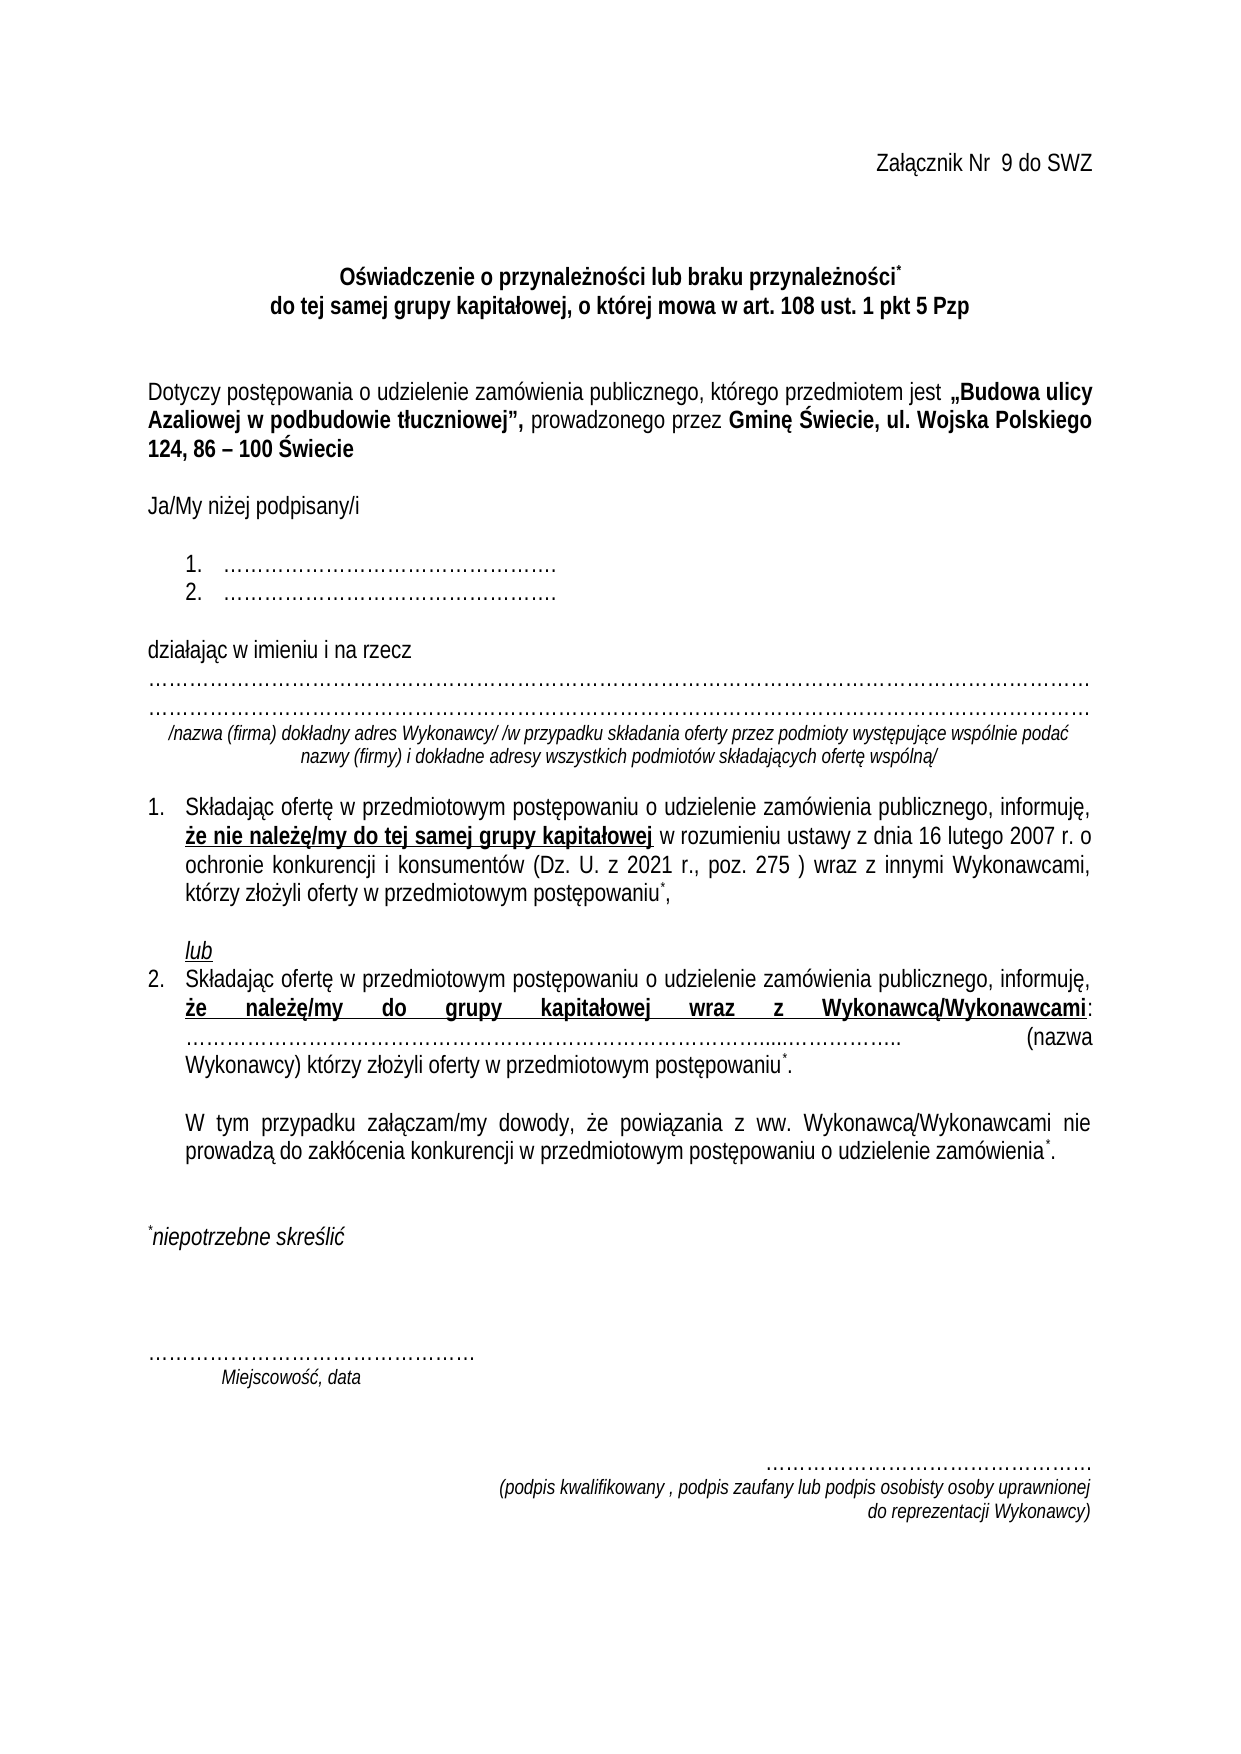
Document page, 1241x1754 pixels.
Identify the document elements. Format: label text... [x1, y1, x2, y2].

text Dotyczy postępowania o udzielenie zamówienia publicznego, którego przedmiotem jest „Budowa ulicy Azaliowej w podbudowie tłuczniowej”, prowadzonego przez Gminę Świecie, ul. Wojska Polskiego 124, 86 – 100 Świecie [148, 377, 1093, 463]
list …………………………………………. [185, 577, 1093, 606]
text Załącznik Nr 9 do SWZ [148, 148, 1093, 176]
list lub [185, 936, 1093, 964]
text (podpis kwalifikowany , podpis zaufany lub podpis osobisty osoby uprawnionej [148, 1475, 1093, 1499]
text Miejscowość, data [148, 1365, 1093, 1389]
text do reprezentacji Wykonawcy) [148, 1499, 1093, 1523]
text Oświadczenie o przynależności lub braku przynależności* [148, 262, 1093, 291]
list Składając ofertę w przedmiotowym postępowaniu o udzielenie zamówienia publicznego, informuję, że nie należę/my do tej samej grupy kapitałowej w rozumieniu ustawy z dnia 16 lutego 2007 r. o ochronie konkurencji i konsumentów (Dz. U. z 2021 r., poz. 275 ) wraz z innymi Wykonawcami, którzy złożyli oferty w przedmiotowym postępowaniu*, [148, 792, 1093, 907]
text W tym przypadku załączam/my dowody, że powiązania z ww. Wykonawcą/Wykonawcami nie prowadzą do zakłócenia konkurencji w przedmiotowym postępowaniu o udzielenie zamówienia*. [185, 1107, 1093, 1165]
text działając w imieniu i na rzecz [148, 634, 1093, 663]
text *niepotrzebne skreślić [148, 1222, 1093, 1251]
text ………………………………………… [148, 1337, 1093, 1365]
text Ja/My niżej podpisany/i [148, 491, 1093, 520]
list …………………………………………. [185, 549, 1093, 577]
list Składając ofertę w przedmiotowym postępowaniu o udzielenie zamówienia publicznego, informuję, że należę/my do grupy kapitałowej wraz z Wykonawcą/Wykonawcami: ………………………………………………………………………….....…………….. (nazwa Wykonawcy) którzy złożyli oferty w przedmiotowym postępowaniu*. [148, 964, 1093, 1079]
text do tej samej grupy kapitałowej, o której mowa w art. 108 ust. 1 pkt 5 Pzp [148, 291, 1093, 319]
text /nazwa (firma) dokładny adres Wykonawcy/ /w przypadku składania oferty przez podmioty występujące wspólnie podać nazwy (firmy) i dokładne adresy wszystkich podmiotów składających ofertę wspólną/ [148, 721, 1093, 768]
text …………………………………………………………………………………………………………………………………………………………………………………………………………………………………………………… [148, 663, 1093, 721]
text ………………………………………… [148, 1447, 1093, 1475]
